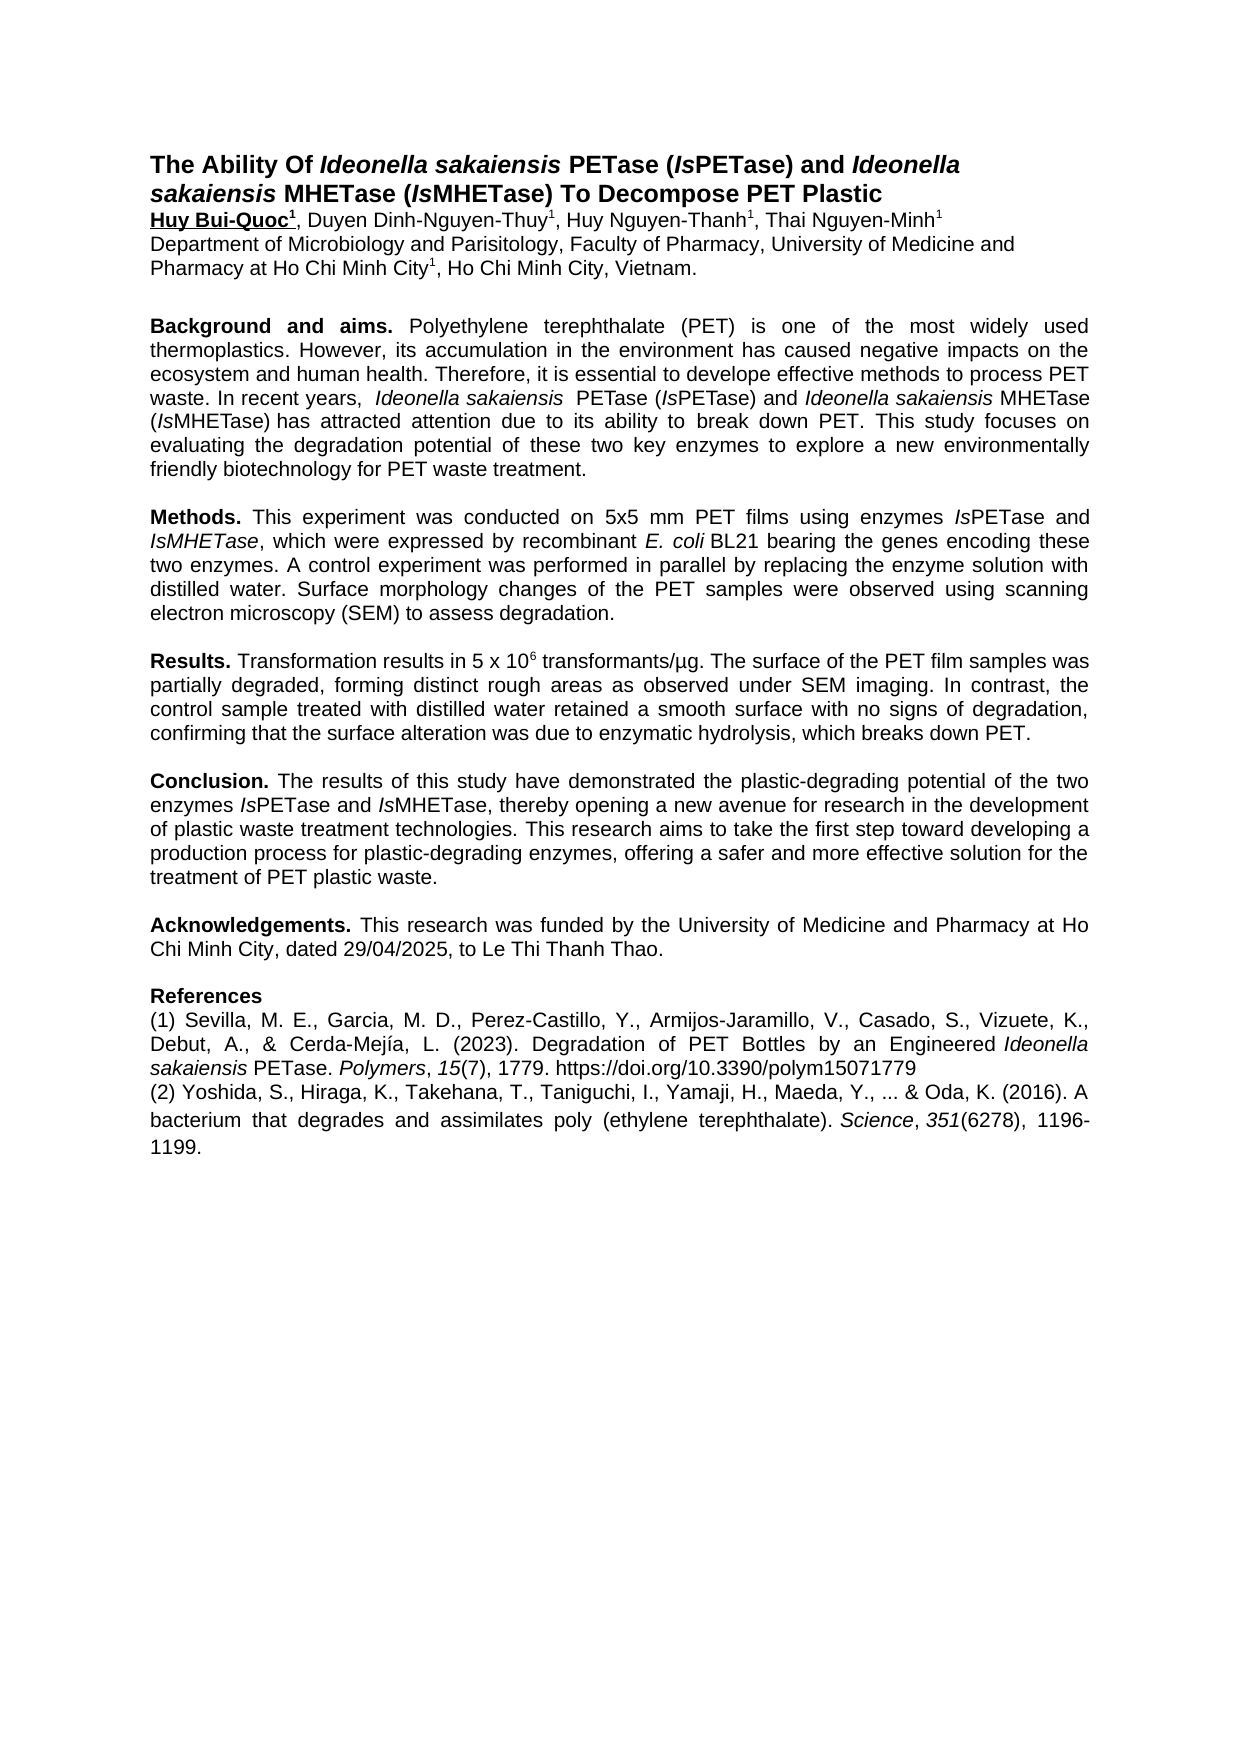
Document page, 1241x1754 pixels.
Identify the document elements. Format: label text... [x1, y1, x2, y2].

text Acknowledgements. This research was funded by the University of Medicine and Pharmacy at Ho Chi Minh City, dated 29/04/2025, to Le Thi Thanh Thao. [150, 912, 1090, 960]
text Background and aims. Polyethylene terephthalate (PET) is one of the most widely used thermoplastics. However, its accumulation in the environment has caused negative impacts on the ecosystem and human health. Therefore, it is essential to develope effective methods to process PET waste. In recent years, Ideonella sakaiensis PETase (IsPETase) and Ideonella sakaiensis MHETase (IsMHETase) has attracted attention due to its ability to break down PET. This study focuses on evaluating the degradation potential of these two key enzymes to explore a new environmentally friendly biotechnology for PET waste treatment. [150, 313, 1090, 481]
text The Ability Of Ideonella sakaiensis PETase (IsPETase) and Ideonella sakaiensis MHETase (IsMHETase) To Decompose PET Plastic [150, 150, 1090, 207]
text Methods. This experiment was conducted on 5x5 mm PET films using enzymes IsPETase and IsMHETase, which were expressed by recombinant E. coli BL21 bearing the genes encoding these two enzymes. A control experiment was performed in parallel by replacing the enzyme solution with distilled water. Surface morphology changes of the PET samples were observed using scanning electron microscopy (SEM) to assess degradation. [150, 505, 1090, 625]
text (1) Sevilla, M. E., Garcia, M. D., Perez-Castillo, Y., Armijos-Jaramillo, V., Casado, S., Vizuete, K., Debut, A., & Cerda-Mejía, L. (2023). Degradation of PET Bottles by an Engineered Ideonella sakaiensis PETase. Polymers, 15(7), 1779. https://doi.org/10.3390/polym15071779 [150, 1008, 1090, 1080]
text References [150, 984, 1090, 1008]
text Department of Microbiology and Parisitology, Faculty of Pharmacy, University of Medicine and Pharmacy at Ho Chi Minh City1, Ho Chi Minh City, Vietnam. [150, 231, 1090, 279]
text Huy Bui-Quoc1, Duyen Dinh-Nguyen-Thuy1, Huy Nguyen-Thanh1, Thai Nguyen-Minh1 [150, 207, 1090, 231]
text Conclusion. The results of this study have demonstrated the plastic-degrading potential of the two enzymes IsPETase and IsMHETase, thereby opening a new avenue for research in the development of plastic waste treatment technologies. This research aims to take the first step toward developing a production process for plastic-degrading enzymes, offering a safer and more effective solution for the treatment of PET plastic waste. [150, 769, 1090, 888]
text Results. Transformation results in 5 x 106 transformants/µg. The surface of the PET film samples was partially degraded, forming distinct rough areas as observed under SEM imaging. In contrast, the control sample treated with distilled water retained a smooth surface with no signs of degradation, confirming that the surface alteration was due to enzymatic hydrolysis, which breaks down PET. [150, 649, 1090, 745]
text (2) Yoshida, S., Hiraga, K., Takehana, T., Taniguchi, I., Yamaji, H., Maeda, Y., ... & Oda, K. (2016). A bacterium that degrades and assimilates poly (ethylene terephthalate). Science, 351(6278), 1196-1199. [150, 1080, 1090, 1159]
